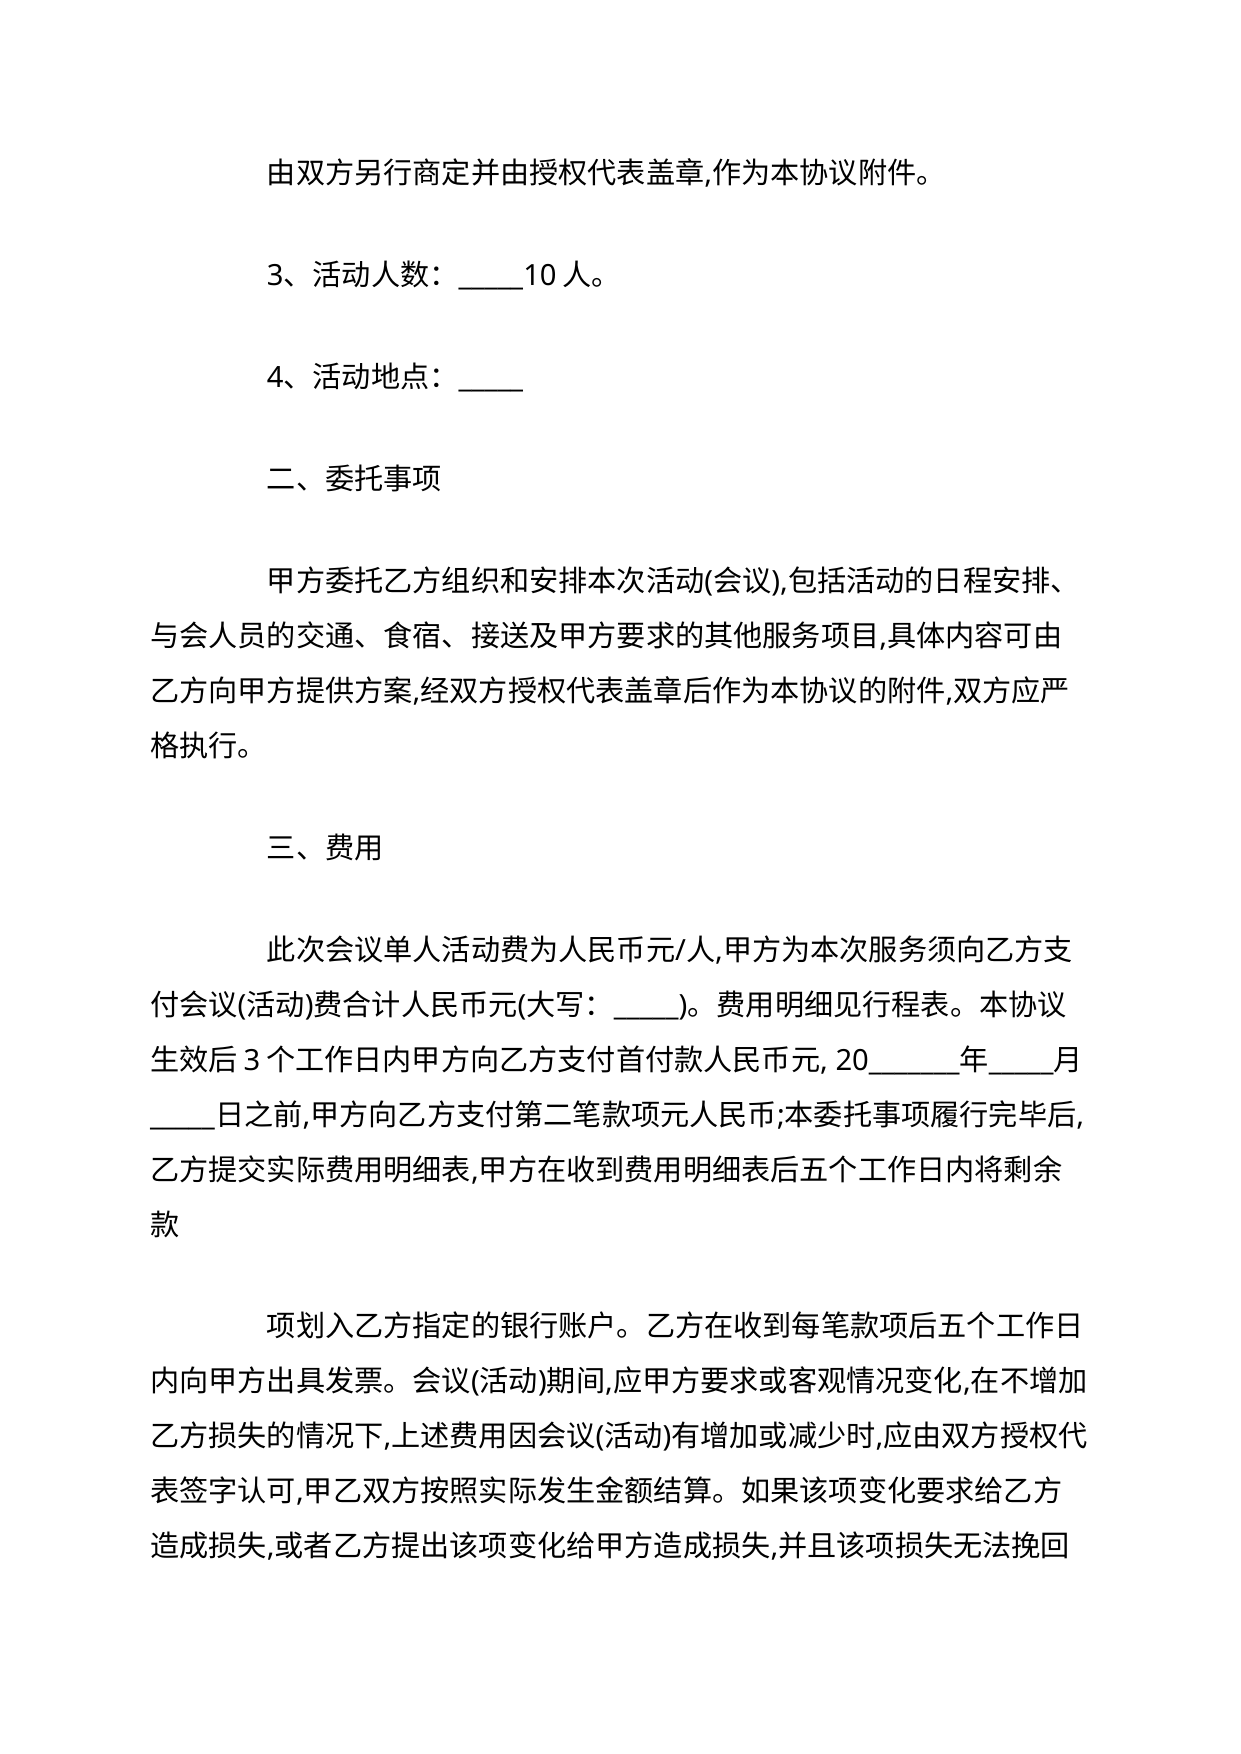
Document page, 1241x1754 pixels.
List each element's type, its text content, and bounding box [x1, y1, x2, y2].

text 甲方委托乙方组织和安排本次活动(会议),包括活动的日程安排、与会人员的交通、食宿、接送及甲方要求的其他服务项目,具体内容可由乙方向甲方提供方案,经双方授权代表盖章后作为本协议的附件,双方应严格执行。 [150, 558, 1090, 765]
text 4、活动地点：_____ [150, 354, 1090, 396]
text 三、费用 [150, 824, 1090, 867]
text 二、委托事项 [150, 456, 1090, 498]
text 3、活动人数：_____10人。 [150, 252, 1090, 294]
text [150, 1303, 1090, 1565]
text 此次会议单人活动费为人民币元/人,甲方为本次服务须向乙方支付会议(活动)费合计人民币元(大写：_____)。费用明细见行程表。本协议生效后3个工作日内甲方向乙方支付首付款人民币元, 20_______年_____月_____日之前,甲方向乙方支付第二笔款项元人民币;本委托事项履行完毕后,乙方提交实际费用明细表,甲方在收到费用明细表后五个工作日内将剩余款 [150, 926, 1090, 1243]
text 由双方另行商定并由授权代表盖章,作为本协议附件。 [150, 150, 1090, 192]
